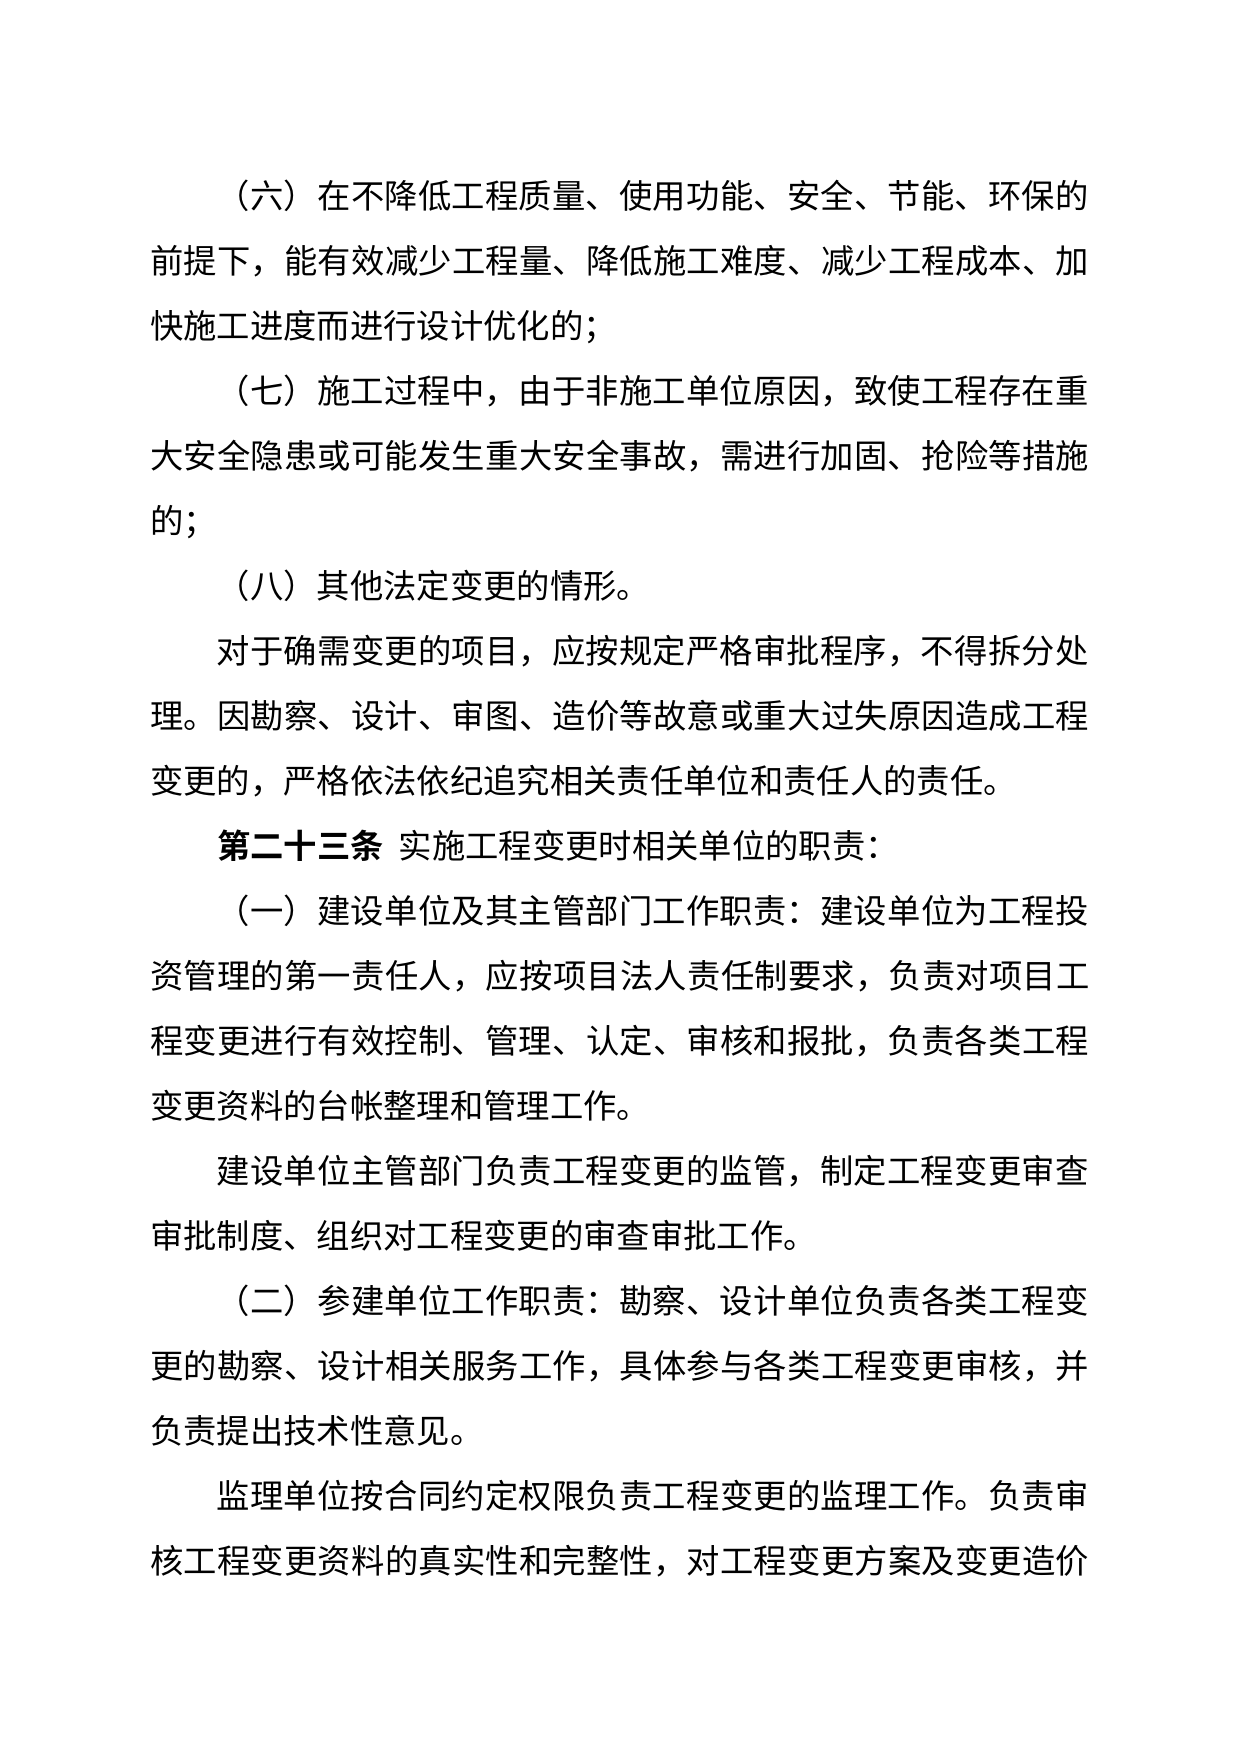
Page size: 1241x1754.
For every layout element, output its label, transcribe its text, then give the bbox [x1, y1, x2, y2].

text （六）在不降低工程质量、使用功能、安全、节能、环保的前提下，能有效减少工程量、降低施工难度、减少工程成本、加快施工进度而进行设计优化的； [150, 162, 1090, 357]
text （八）其他法定变更的情形。 [150, 552, 1090, 617]
text （一）建设单位及其主管部门工作职责：建设单位为工程投资管理的第一责任人，应按项目法人责任制要求，负责对项目工程变更进行有效控制、管理、认定、审核和报批，负责各类工程变更资料的台帐整理和管理工作。 [150, 877, 1090, 1137]
text （七）施工过程中，由于非施工单位原因，致使工程存在重大安全隐患或可能发生重大安全事故，需进行加固、抢险等措施的； [150, 357, 1090, 552]
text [150, 1462, 1090, 1592]
text 对于确需变更的项目，应按规定严格审批程序，不得拆分处理。因勘察、设计、审图、造价等故意或重大过失原因造成工程变更的，严格依法依纪追究相关责任单位和责任人的责任。 [150, 617, 1090, 812]
text 第二十三条 实施工程变更时相关单位的职责： [150, 812, 1090, 877]
text 建设单位主管部门负责工程变更的监管，制定工程变更审查审批制度、组织对工程变更的审查审批工作。 [150, 1137, 1090, 1267]
text （二）参建单位工作职责：勘察、设计单位负责各类工程变更的勘察、设计相关服务工作，具体参与各类工程变更审核，并负责提出技术性意见。 [150, 1267, 1090, 1462]
